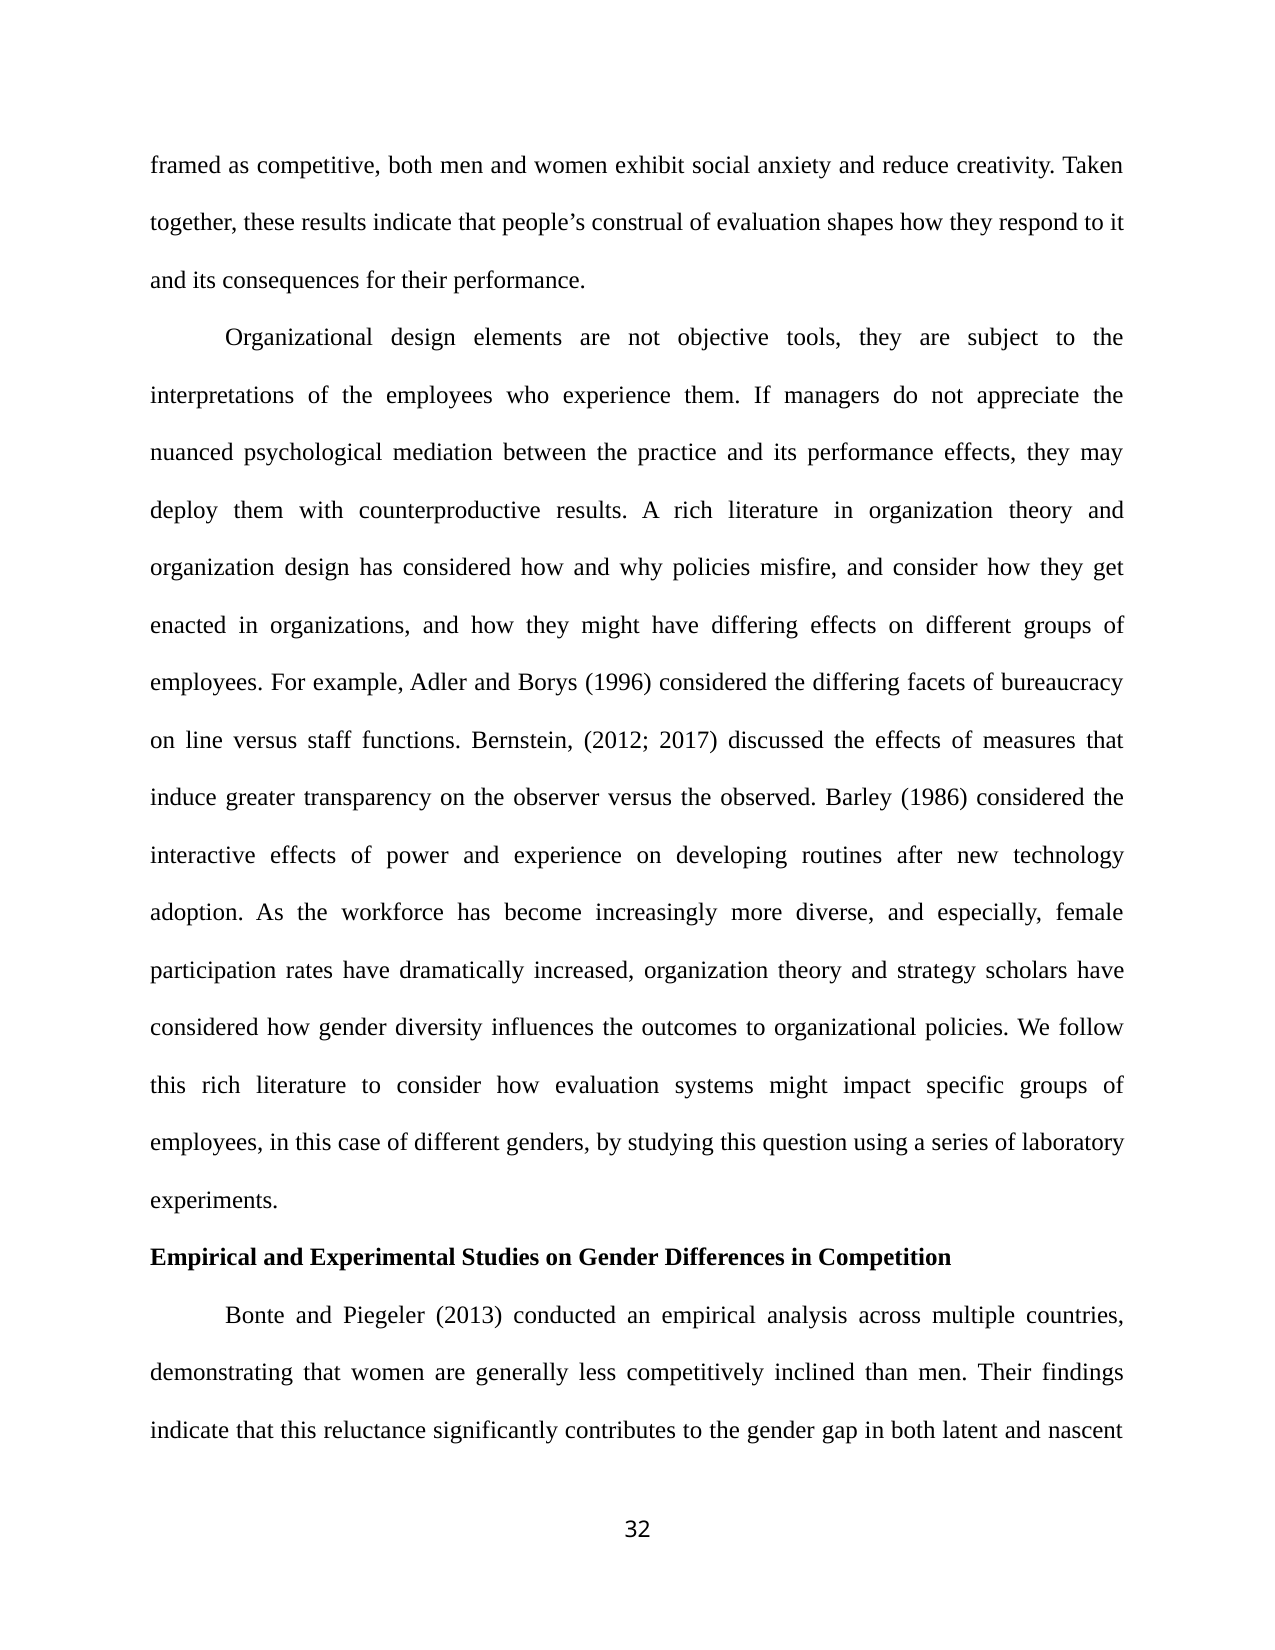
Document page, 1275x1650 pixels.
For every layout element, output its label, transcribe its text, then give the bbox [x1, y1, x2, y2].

text Empirical and Experimental Studies on Gender Differences in Competition [150, 1242, 1125, 1271]
text Organizational design elements are not objective tools, they are subject to the interpretations of the employees who experience them. If managers do not appreciate the nuanced psychological mediation between the practice and its performance effects, they may deploy them with counterproductive results. A rich literature in organization theory and organization design has considered how and why policies misfire, and consider how they get enacted in organizations, and how they might have differing effects on different groups of employees. For example, Adler and Borys (1996) considered the differing facets of bureaucracy on line versus staff functions. Bernstein, (2012; 2017) discussed the effects of measures that induce greater transparency on the observer versus the observed. Barley (1986) considered the interactive effects of power and experience on developing routines after new technology adoption. As the workforce has become increasingly more diverse, and especially, female participation rates have dramatically increased, organization theory and strategy scholars have considered how gender diversity influences the outcomes to organizational policies. We follow this rich literature to consider how evaluation systems might impact specific groups of employees, in this case of different genders, by studying this question using a series of laboratory experiments. [150, 322, 1125, 1214]
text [150, 1300, 1125, 1444]
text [150, 150, 1125, 294]
